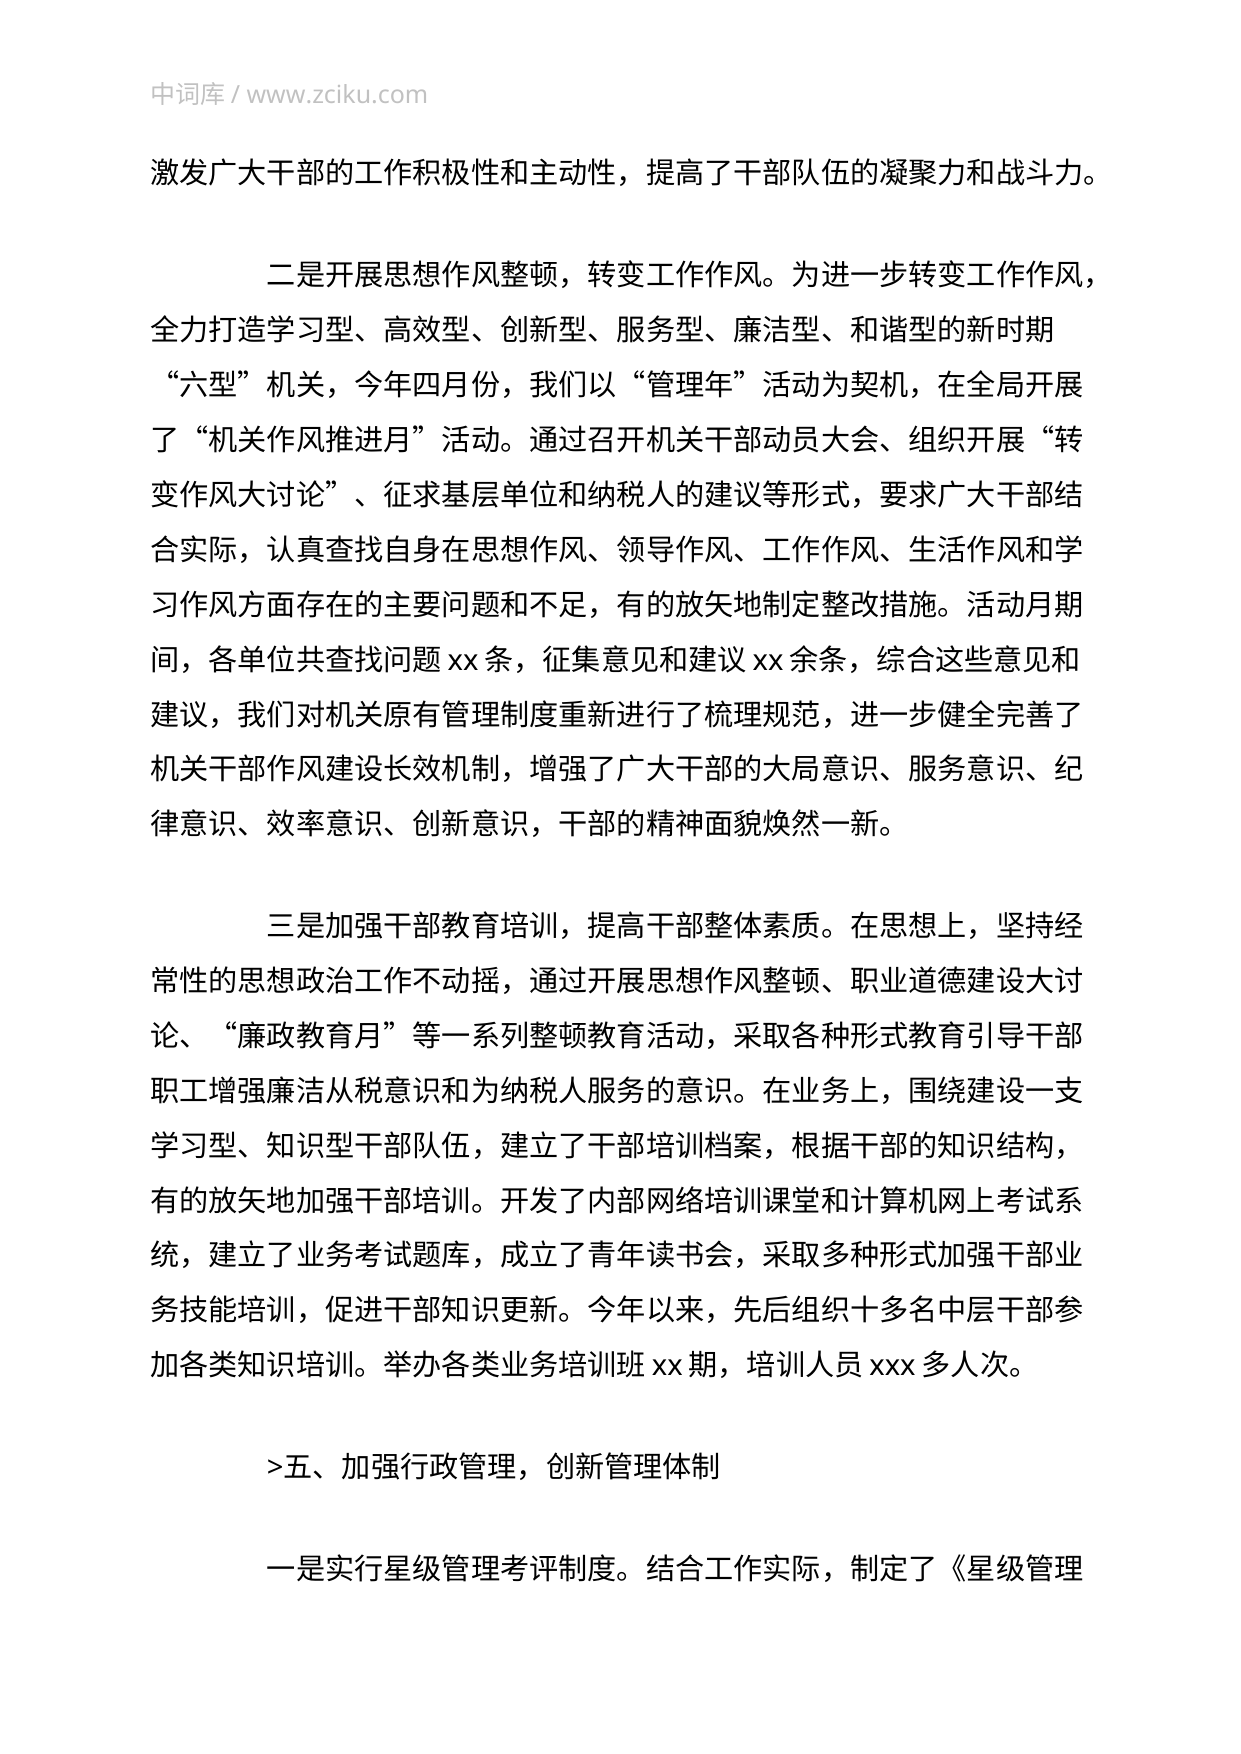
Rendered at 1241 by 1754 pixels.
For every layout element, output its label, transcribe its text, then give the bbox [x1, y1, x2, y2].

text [150, 1546, 1090, 1588]
text 二是开展思想作风整顿，转变工作作风。为进一步转变工作作风，全力打造学习型、高效型、创新型、服务型、廉洁型、和谐型的新时期“六型”机关，今年四月份，我们以“管理年”活动为契机，在全局开展了“机关作风推进月”活动。通过召开机关干部动员大会、组织开展“转变作风大讨论”、征求基层单位和纳税人的建议等形式，要求广大干部结合实际，认真查找自身在思想作风、领导作风、工作作风、生活作风和学习作风方面存在的主要问题和不足，有的放矢地制定整改措施。活动月期间，各单位共查找问题xx条，征集意见和建议xx余条，综合这些意见和建议，我们对机关原有管理制度重新进行了梳理规范，进一步健全完善了机关干部作风建设长效机制，增强了广大干部的大局意识、服务意识、纪律意识、效率意识、创新意识，干部的精神面貌焕然一新。 [150, 252, 1090, 843]
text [150, 150, 1090, 192]
text >五、加强行政管理，创新管理体制 [150, 1444, 1090, 1486]
text 三是加强干部教育培训，提高干部整体素质。在思想上，坚持经常性的思想政治工作不动摇，通过开展思想作风整顿、职业道德建设大讨论、“廉政教育月”等一系列整顿教育活动，采取各种形式教育引导干部职工增强廉洁从税意识和为纳税人服务的意识。在业务上，围绕建设一支学习型、知识型干部队伍，建立了干部培训档案，根据干部的知识结构，有的放矢地加强干部培训。开发了内部网络培训课堂和计算机网上考试系统，建立了业务考试题库，成立了青年读书会，采取多种形式加强干部业务技能培训，促进干部知识更新。今年以来，先后组织十多名中层干部参加各类知识培训。举办各类业务培训班xx期，培训人员xxx多人次。 [150, 903, 1090, 1384]
